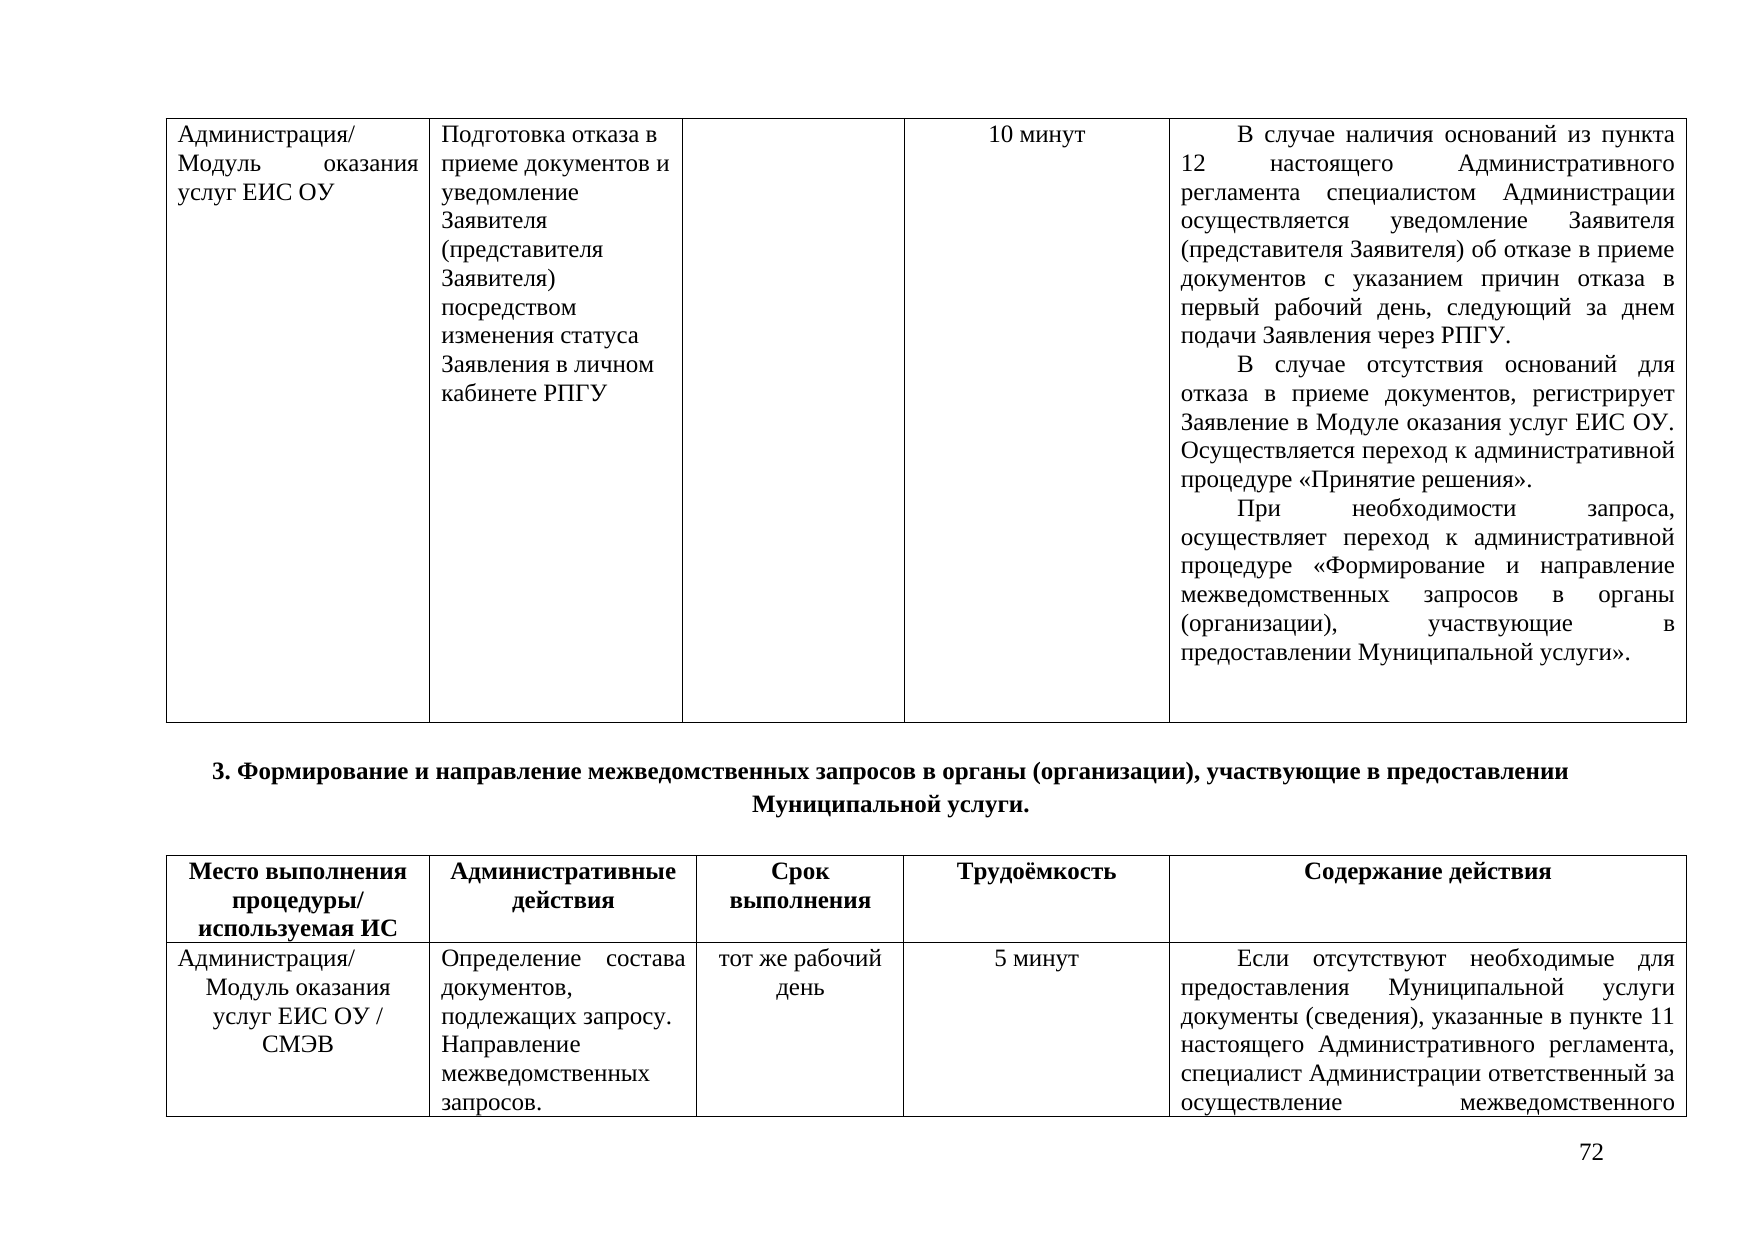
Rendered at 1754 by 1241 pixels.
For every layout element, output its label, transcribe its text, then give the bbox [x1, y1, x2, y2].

table_header Административные действия [430, 856, 696, 942]
table_header Содержание действия [1170, 856, 1686, 942]
table_cell 5 минут [904, 943, 1169, 1116]
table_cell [430, 943, 696, 1116]
text 3. Формирование и направление межведомственных запросов в органы (организации), участвующие в предоставлении Муниципальной услуги. [177, 756, 1604, 818]
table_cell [167, 943, 429, 1116]
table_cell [1170, 943, 1686, 1116]
table_header Место выполнения процедуры/ используемая ИС [167, 856, 429, 942]
table_cell Подготовка отказа в приеме документов и уведомление Заявителя (представителя Заявителя) посредством изменения статуса Заявления в личном кабинете РПГУ [430, 119, 682, 722]
table_cell В случае наличия оснований из пункта 12 настоящего Административного регламента специалистом Администрации осуществляется уведомление Заявителя (представителя Заявителя) об отказе в приеме документов с указанием причин отказа в первый рабочий день, следующий за днем подачи Заявления через РПГУ. В случае отсутствия оснований для отказа в приеме документов, регистрирует Заявление в Модуле оказания услуг ЕИС ОУ. Осуществляется переход к административной процедуре «Принятие решения». При необходимости запроса, осуществляет переход к административной процедуре «Формирование и направление межведомственных запросов в органы (организации), участвующие в предоставлении Муниципальной услуги». [1170, 119, 1686, 722]
table_cell [683, 119, 904, 722]
table_cell Администрация/ Модуль оказания услуг ЕИС ОУ [167, 119, 429, 722]
table_header Трудоёмкость [904, 856, 1169, 942]
table_cell тот же рабочий день [697, 943, 903, 1116]
table_cell 10 минут [905, 119, 1169, 722]
table_header Срок выполнения [697, 856, 903, 942]
